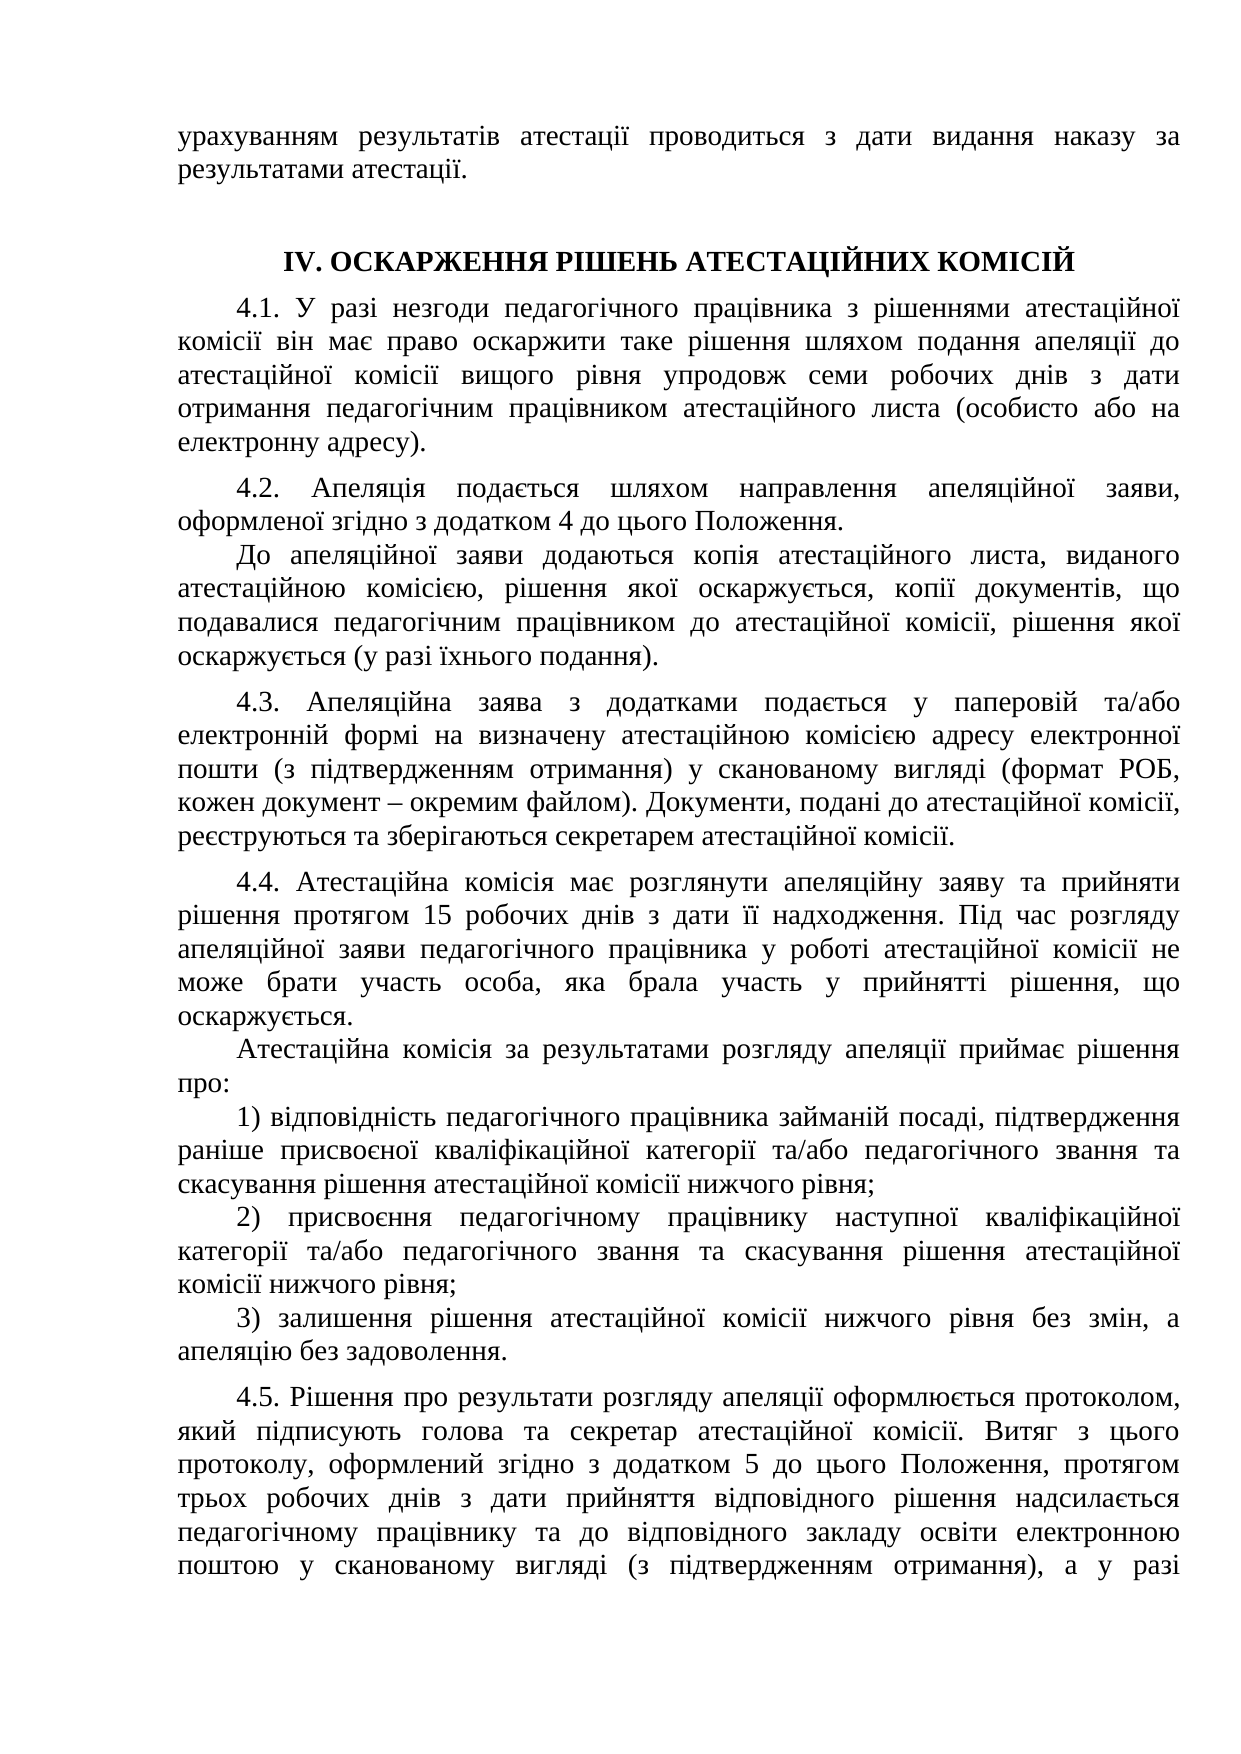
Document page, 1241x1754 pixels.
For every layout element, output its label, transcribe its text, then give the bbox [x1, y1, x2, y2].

text 1) відповідність педагогічного працівника займаній посаді, підтвердження раніше присвоєної кваліфікаційної категорії та/або педагогічного звання та скасування рішення атестаційної комісії нижчого рівня; [177, 1099, 1181, 1199]
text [177, 118, 1181, 185]
text До апеляційної заяви додаються копія атестаційного листа, виданого атестаційною комісією, рішення якої оскаржується, копії документів, що подавалися педагогічним працівником до атестаційної комісії, рішення якої оскаржується (у разі їхнього подання). [177, 537, 1181, 671]
text 4.1. У разі незгоди педагогічного працівника з рішеннями атестаційної комісії він має право оскаржити таке рішення шляхом подання апеляції до атестаційної комісії вищого рівня упродовж семи робочих днів з дати отримання педагогічним працівником атестаційного листа (особисто або на електронну адресу). [177, 290, 1181, 457]
text 4.3. Апеляційна заява з додатками подається у паперовій та/або електронній формі на визначену атестаційною комісією адресу електронної пошти (з підтвердженням отримання) у сканованому вигляді (формат РОБ, кожен документ – окремим файлом). Документи, подані до атестаційної комісії, реєструються та зберігаються секретарем атестаційної комісії. [177, 684, 1181, 851]
text 3) залишення рішення атестаційної комісії нижчого рівня без змін, а апеляцію без задоволення. [177, 1300, 1181, 1367]
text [177, 1379, 1181, 1581]
text IV. ОСКАРЖЕННЯ РІШЕНЬ АТЕСТАЦІЙНИХ КОМІСІЙ [177, 244, 1181, 277]
text 4.2. Апеляція подається шляхом направлення апеляційної заяви, оформленої згідно з додатком 4 до цього Положення. [177, 470, 1181, 537]
text 2) присвоєння педагогічному працівнику наступної кваліфікаційної категорії та/або педагогічного звання та скасування рішення атестаційної комісії нижчого рівня; [177, 1199, 1181, 1300]
text Атестаційна комісія за результатами розгляду апеляції приймає рішення про: [177, 1032, 1181, 1099]
text 4.4. Атестаційна комісія має розглянути апеляційну заяву та прийняти рішення протягом 15 робочих днів з дати її надходження. Під час розгляду апеляційної заяви педагогічного працівника у роботі атестаційної комісії не може брати участь особа, яка брала участь у прийнятті рішення, що оскаржується. [177, 864, 1181, 1032]
